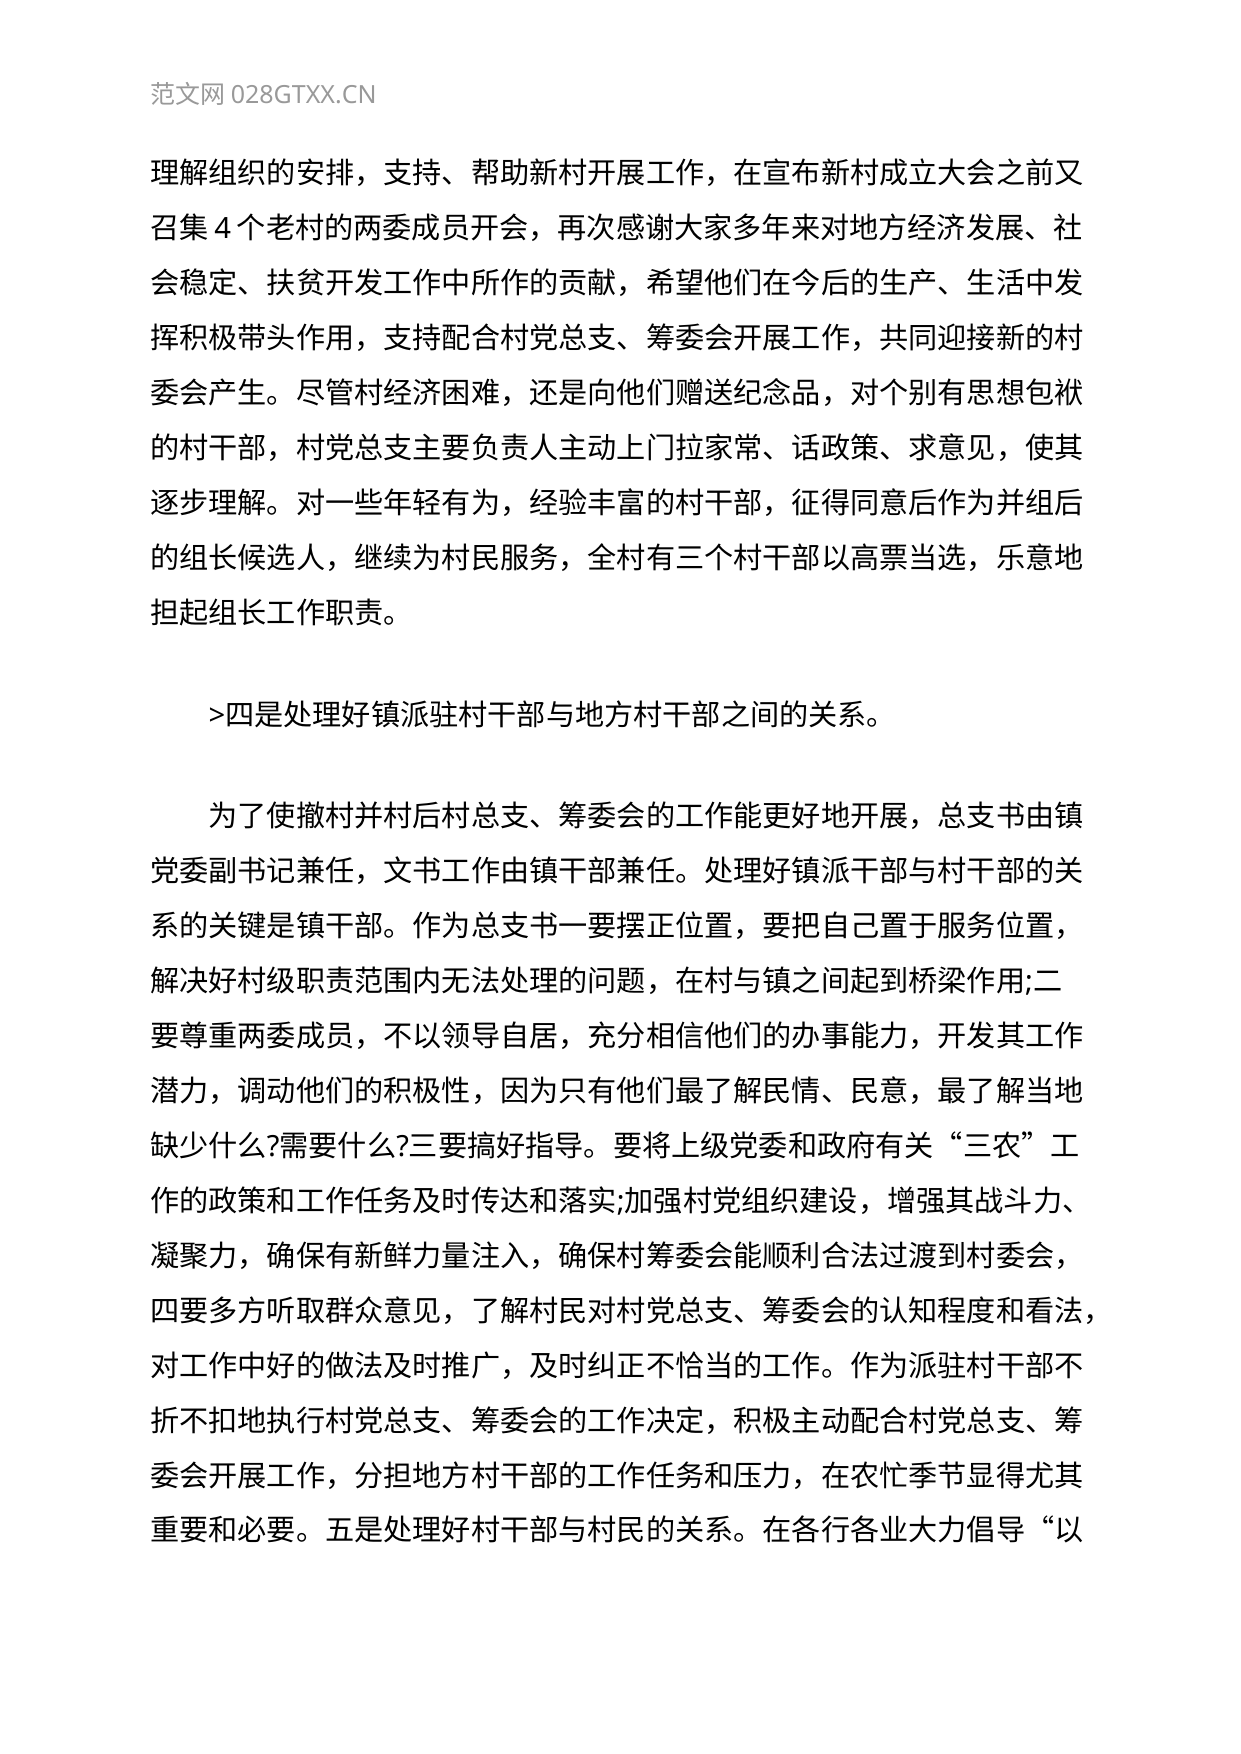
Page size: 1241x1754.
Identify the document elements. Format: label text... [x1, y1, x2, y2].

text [150, 150, 1090, 632]
text >四是处理好镇派驻村干部与地方村干部之间的关系。 [150, 691, 1090, 733]
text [150, 793, 1090, 1549]
